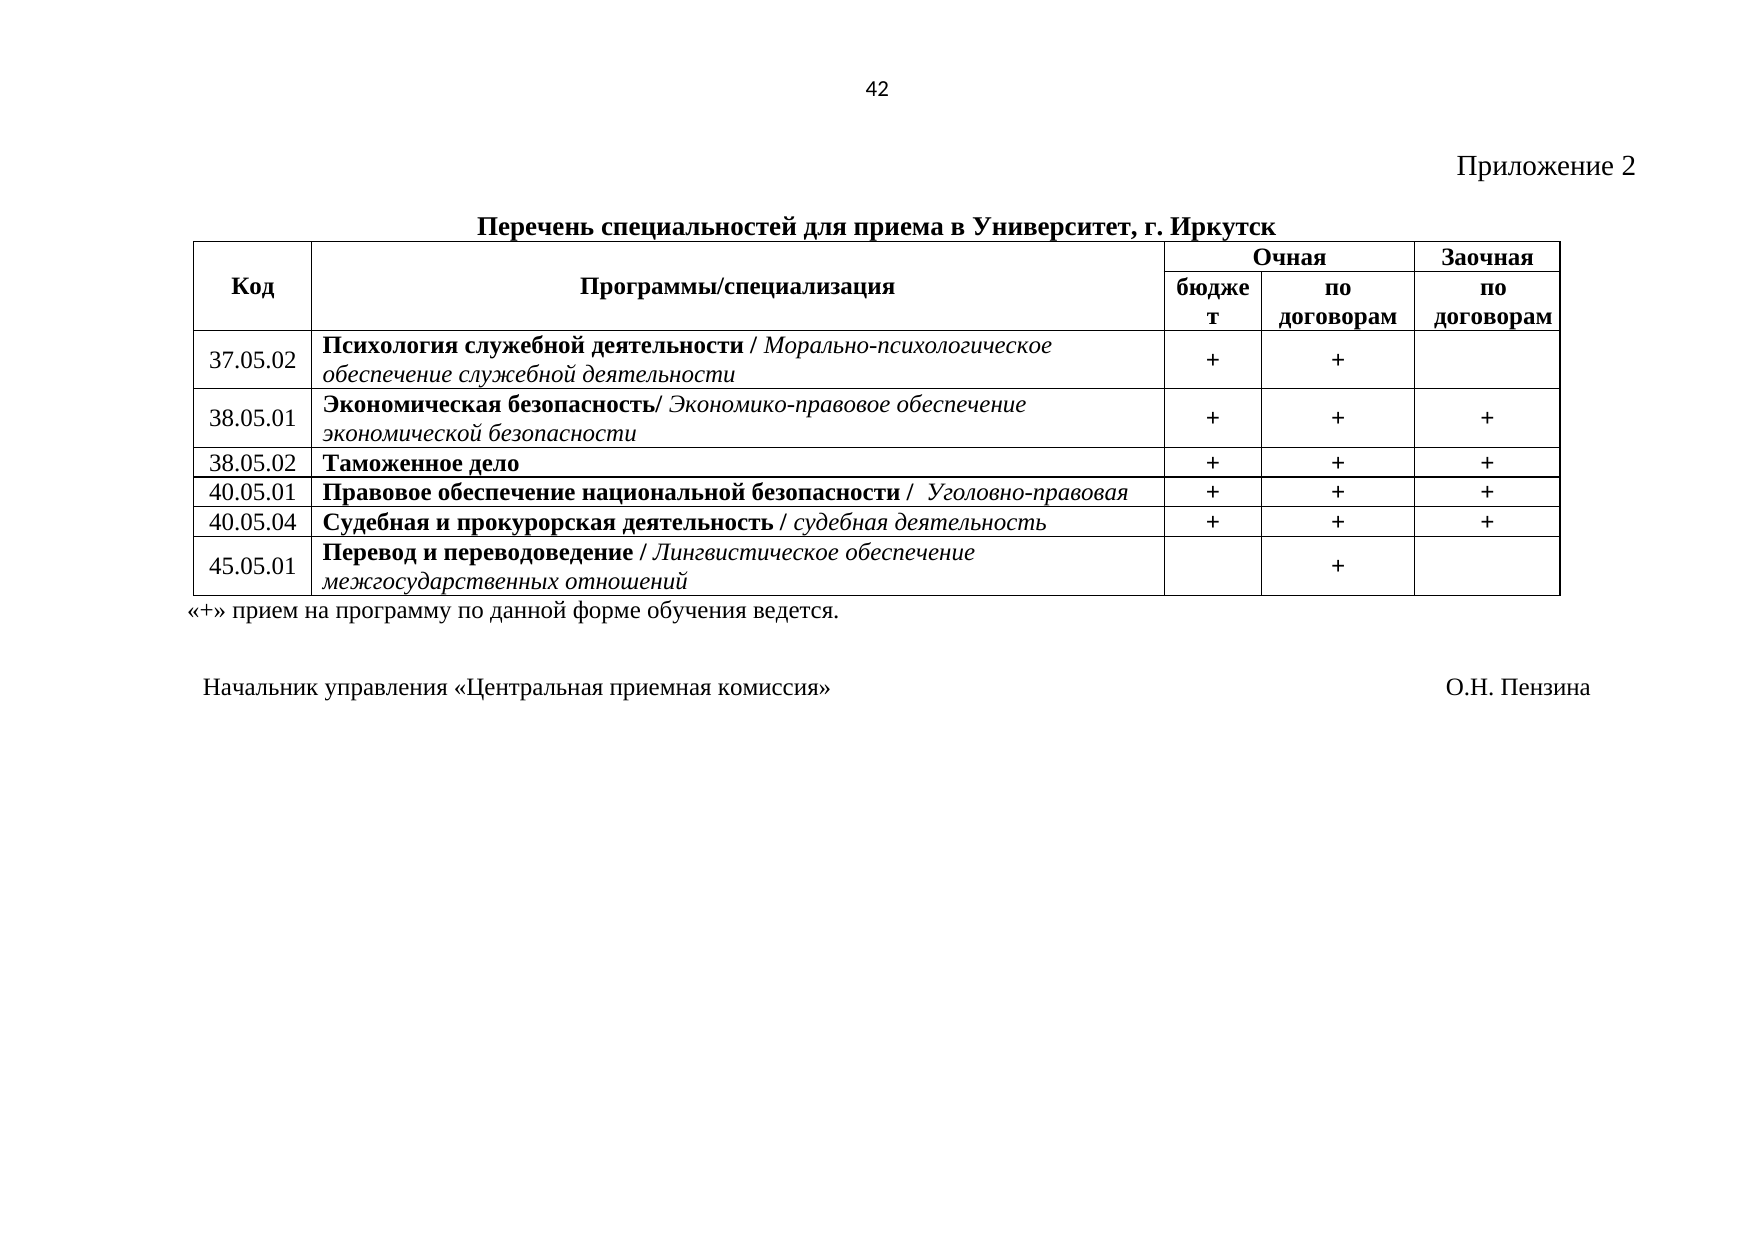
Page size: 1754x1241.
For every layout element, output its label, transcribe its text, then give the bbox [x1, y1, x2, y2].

table_cell [1165, 537, 1261, 594]
table_cell бюджет [1165, 272, 1261, 329]
table_cell + [1415, 478, 1559, 506]
table_cell по договорам [1262, 272, 1414, 329]
table_cell Таможенное дело [312, 448, 1164, 476]
table_cell [1415, 537, 1559, 594]
table_cell Судебная и прокурорская деятельность / судебная деятельность [312, 507, 1164, 536]
table_cell Правовое обеспечение национальной безопасности / Уголовно-правовая [312, 478, 1164, 506]
table_cell + [1415, 507, 1559, 536]
table_header Код [194, 242, 311, 329]
text Перечень специальностей для приема в Университет, г. Иркутск [118, 210, 1636, 241]
table_cell 45.05.01 [194, 537, 311, 594]
table_cell + [1165, 507, 1261, 536]
table_cell 40.05.01 [194, 478, 311, 506]
table_header Очная [1165, 242, 1414, 271]
table_cell Психология служебной деятельности / Морально-психологическое обеспечение служебной деятельности [312, 331, 1164, 388]
table_cell + [1262, 389, 1414, 447]
table_cell + [1415, 448, 1559, 476]
table_cell Экономическая безопасность/ Экономико-правовое обеспечение экономической безопасности [312, 389, 1164, 447]
table_cell + [1165, 478, 1261, 506]
text Начальник управления «Центральная приемная комиссия» О.Н. ПензинаПриложение 2 [118, 148, 1636, 181]
table_cell по договорам [1415, 272, 1559, 329]
table_cell + [1415, 389, 1559, 447]
table_cell [1415, 331, 1559, 388]
table_cell 37.05.02 [194, 331, 311, 388]
table_cell + [1262, 478, 1414, 506]
table_cell + [1262, 448, 1414, 476]
table_cell 40.05.04 [194, 507, 311, 536]
table_cell + [1165, 331, 1261, 388]
table_cell + [1262, 331, 1414, 388]
table_cell 38.05.02 [194, 448, 311, 476]
text «+» прием на программу по данной форме обучения ведется. [118, 596, 1636, 624]
table_cell Перевод и переводоведение / Лингвистическое обеспечение межгосударственных отношений [312, 537, 1164, 594]
text Начальник управления «Центральная приемная комиссия» О.Н. Пензина [118, 672, 1636, 701]
table_cell + [1165, 389, 1261, 447]
table_header Программы/специализация [312, 242, 1164, 329]
table_cell + [1165, 448, 1261, 476]
table_cell + [1262, 537, 1414, 594]
table_header Заочная [1415, 242, 1559, 271]
table_cell 38.05.01 [194, 389, 311, 447]
table_cell + [1262, 507, 1414, 536]
